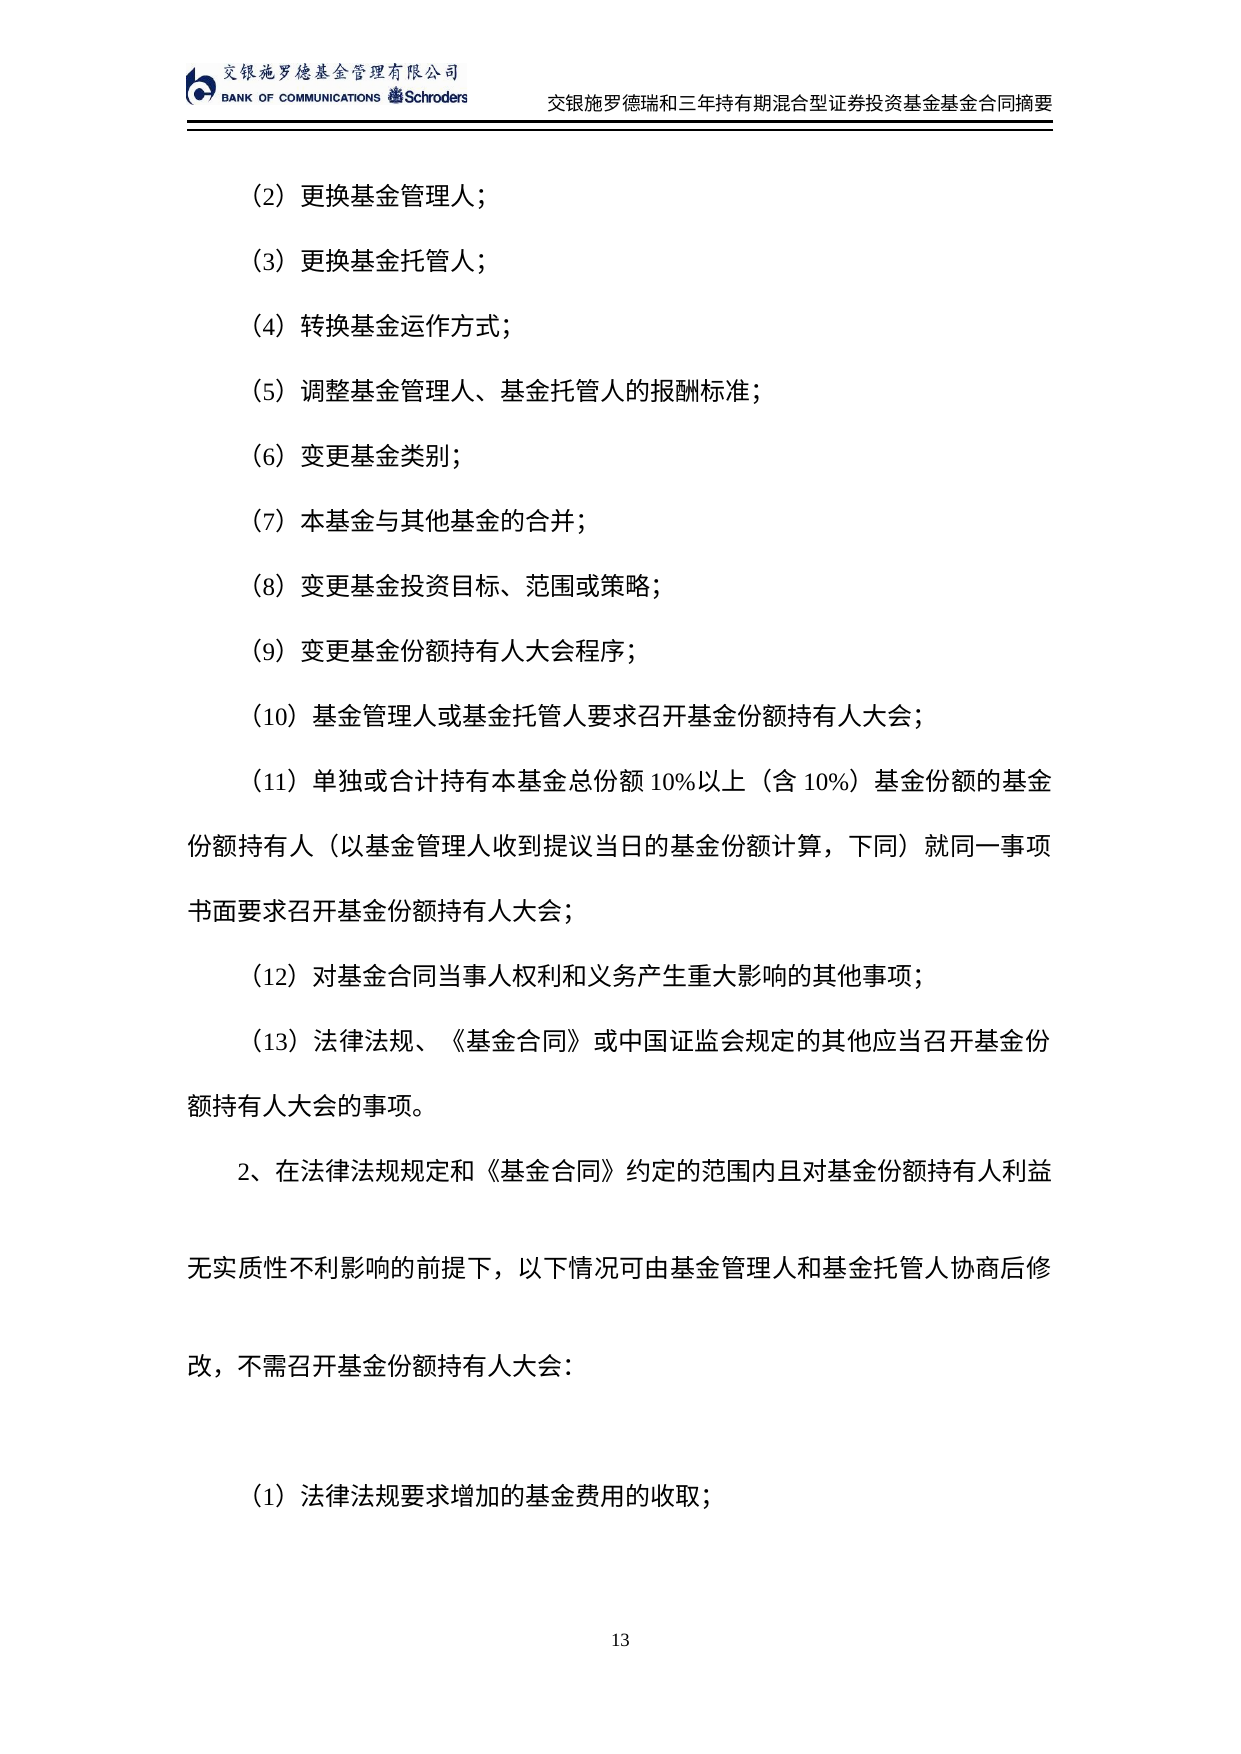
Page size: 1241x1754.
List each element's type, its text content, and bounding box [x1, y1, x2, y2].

text （4）转换基金运作方式； [187, 292, 1053, 357]
text （1）法律法规要求增加的基金费用的收取； [187, 1462, 1053, 1527]
text （9）变更基金份额持有人大会程序； [187, 617, 1053, 682]
text （6）变更基金类别； [187, 422, 1053, 487]
text （3）更换基金托管人； [187, 227, 1053, 292]
text （8）变更基金投资目标、范围或策略； [187, 552, 1053, 617]
text 2、在法律法规规定和《基金合同》约定的范围内且对基金份额持有人利益无实质性不利影响的前提下，以下情况可由基金管理人和基金托管人协商后修改，不需召开基金份额持有人大会： [187, 1137, 1053, 1397]
picture [186, 63, 468, 105]
text （5）调整基金管理人、基金托管人的报酬标准； [187, 357, 1053, 422]
text （2）更换基金管理人； [187, 162, 1053, 227]
text （13）法律法规、《基金合同》或中国证监会规定的其他应当召开基金份额持有人大会的事项。 [187, 1007, 1053, 1137]
text （11）单独或合计持有本基金总份额10%以上（含10%）基金份额的基金份额持有人（以基金管理人收到提议当日的基金份额计算，下同）就同一事项书面要求召开基金份额持有人大会； [187, 747, 1053, 942]
text （7）本基金与其他基金的合并； [187, 487, 1053, 552]
text （10）基金管理人或基金托管人要求召开基金份额持有人大会； [187, 682, 1053, 747]
text （12）对基金合同当事人权利和义务产生重大影响的其他事项； [187, 942, 1053, 1007]
